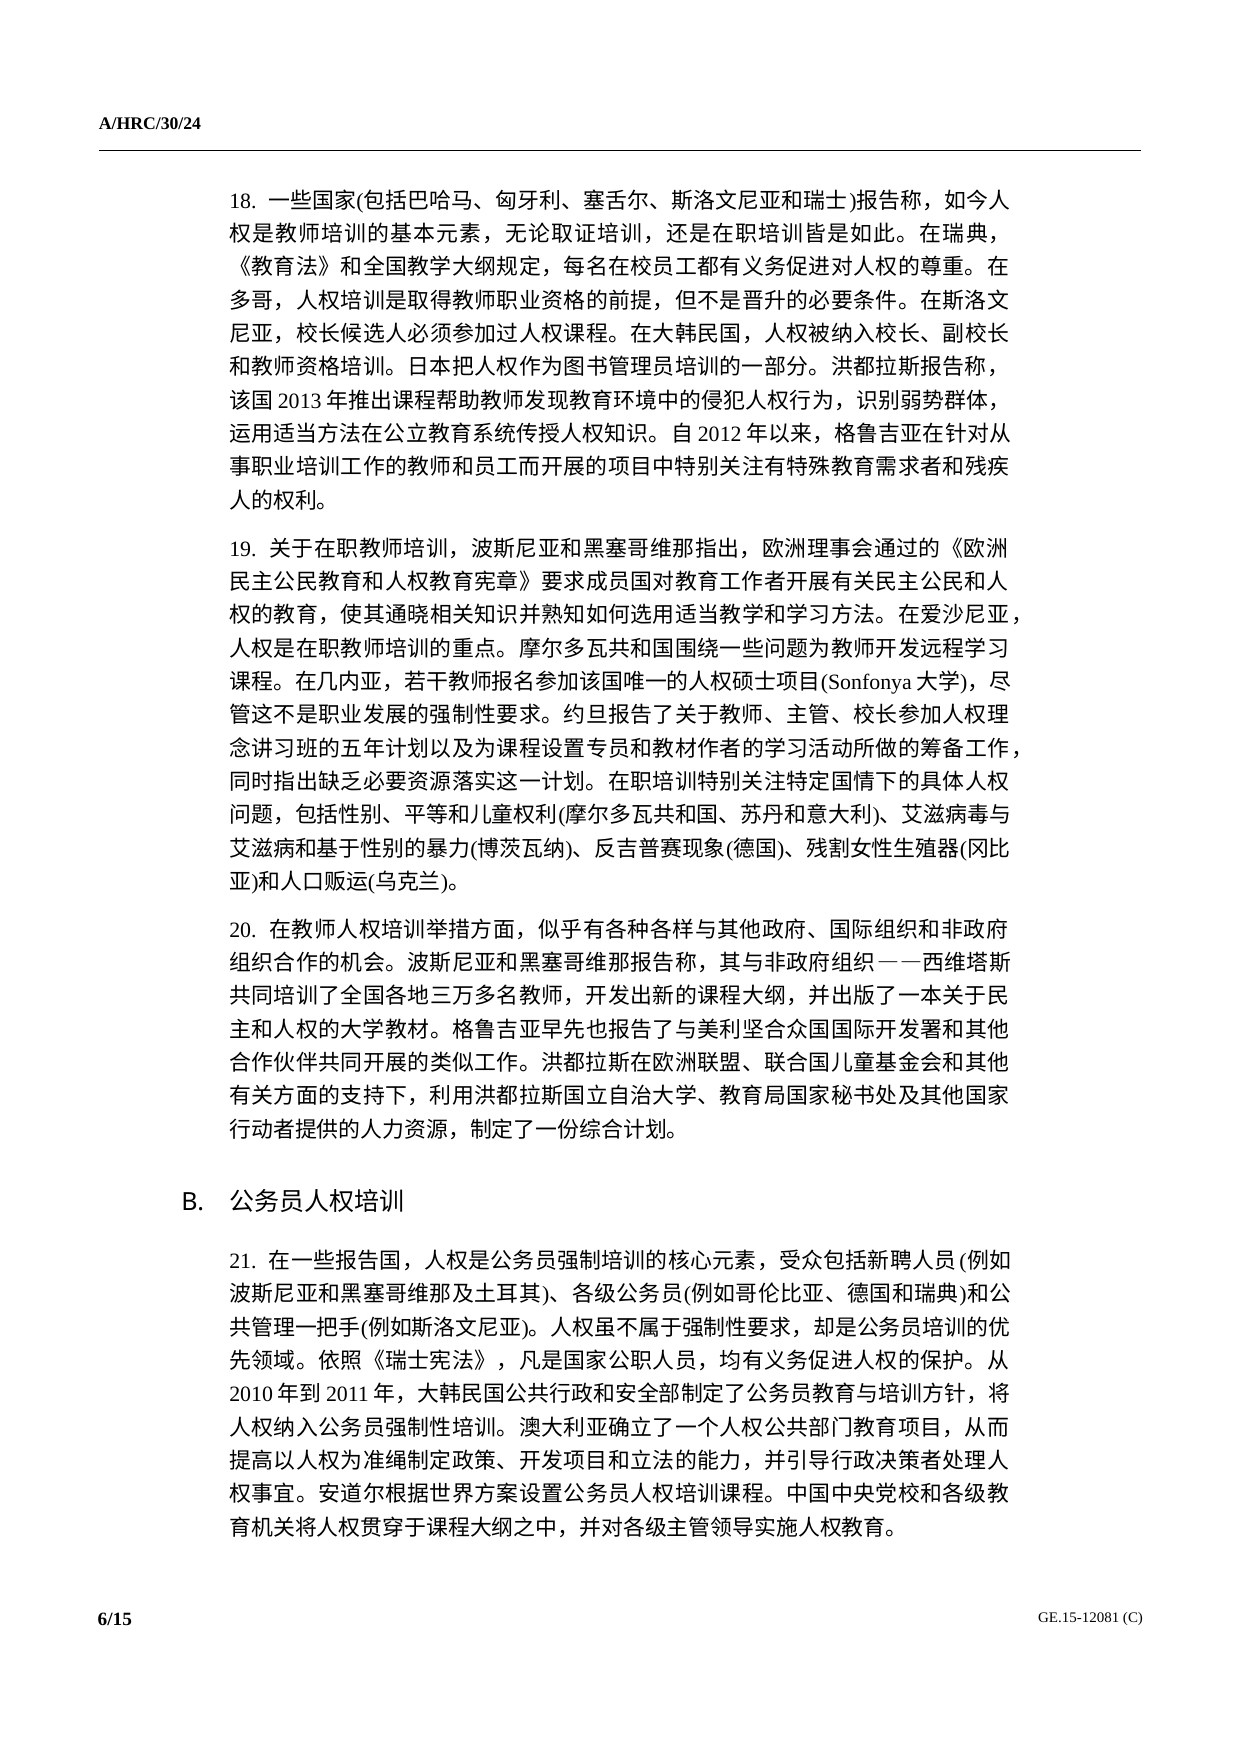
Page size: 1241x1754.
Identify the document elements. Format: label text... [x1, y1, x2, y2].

text 20. 在教师人权培训举措方面，似乎有各种各样与其他政府、国际组织和非政府组织合作的机会。波斯尼亚和黑塞哥维那报告称，其与非政府组织――西维塔斯共同培训了全国各地三万多名教师，开发出新的课程大纲，并出版了一本关于民主和人权的大学教材。格鲁吉亚早先也报告了与美利坚合众国国际开发署和其他合作伙伴共同开展的类似工作。洪都拉斯在欧洲联盟、联合国儿童基金会和其他有关方面的支持下，利用洪都拉斯国立自治大学、教育局国家秘书处及其他国家行动者提供的人力资源，制定了一份综合计划。 [229, 911, 1011, 1144]
text B. 公务员人权培训 [97, 1183, 1011, 1217]
text 21. 在一些报告国，人权是公务员强制培训的核心元素，受众包括新聘人员(例如波斯尼亚和黑塞哥维那及土耳其)、各级公务员(例如哥伦比亚、德国和瑞典)和公共管理一把手(例如斯洛文尼亚)。人权虽不属于强制性要求，却是公务员培训的优先领域。依照《瑞士宪法》，凡是国家公职人员，均有义务促进人权的保护。从2010年到2011年，大韩民国公共行政和安全部制定了公务员教育与培训方针，将人权纳入公务员强制性培训。澳大利亚确立了一个人权公共部门教育项目，从而提高以人权为准绳制定政策、开发项目和立法的能力，并引导行政决策者处理人权事宜。安道尔根据世界方案设置公务员人权培训课程。中国中央党校和各级教育机关将人权贯穿于课程大纲之中，并对各级主管领导实施人权教育。 [229, 1242, 1011, 1542]
text 19. 关于在职教师培训，波斯尼亚和黑塞哥维那指出，欧洲理事会通过的《欧洲民主公民教育和人权教育宪章》要求成员国对教育工作者开展有关民主公民和人权的教育，使其通晓相关知识并熟知如何选用适当教学和学习方法。在爱沙尼亚，人权是在职教师培训的重点。摩尔多瓦共和国围绕一些问题为教师开发远程学习课程。在几内亚，若干教师报名参加该国唯一的人权硕士项目(Sonfonya大学)，尽管这不是职业发展的强制性要求。约旦报告了关于教师、主管、校长参加人权理念讲习班的五年计划以及为课程设置专员和教材作者的学习活动所做的筹备工作，同时指出缺乏必要资源落实这一计划。在职培训特别关注特定国情下的具体人权问题，包括性别、平等和儿童权利(摩尔多瓦共和国、苏丹和意大利)、艾滋病毒与艾滋病和基于性别的暴力(博茨瓦纳)、反吉普赛现象(德国)、残割女性生殖器(冈比亚)和人口贩运(乌克兰)。 [229, 529, 1011, 896]
text 18. 一些国家(包括巴哈马、匈牙利、塞舌尔、斯洛文尼亚和瑞士)报告称，如今人权是教师培训的基本元素，无论取证培训，还是在职培训皆是如此。在瑞典，《教育法》和全国教学大纲规定，每名在校员工都有义务促进对人权的尊重。在多哥，人权培训是取得教师职业资格的前提，但不是晋升的必要条件。在斯洛文尼亚，校长候选人必须参加过人权课程。在大韩民国，人权被纳入校长、副校长和教师资格培训。日本把人权作为图书管理员培训的一部分。洪都拉斯报告称，该国2013年推出课程帮助教师发现教育环境中的侵犯人权行为，识别弱势群体，运用适当方法在公立教育系统传授人权知识。自2012年以来，格鲁吉亚在针对从事职业培训工作的教师和员工而开展的项目中特别关注有特殊教育需求者和残疾人的权利。 [229, 181, 1011, 515]
